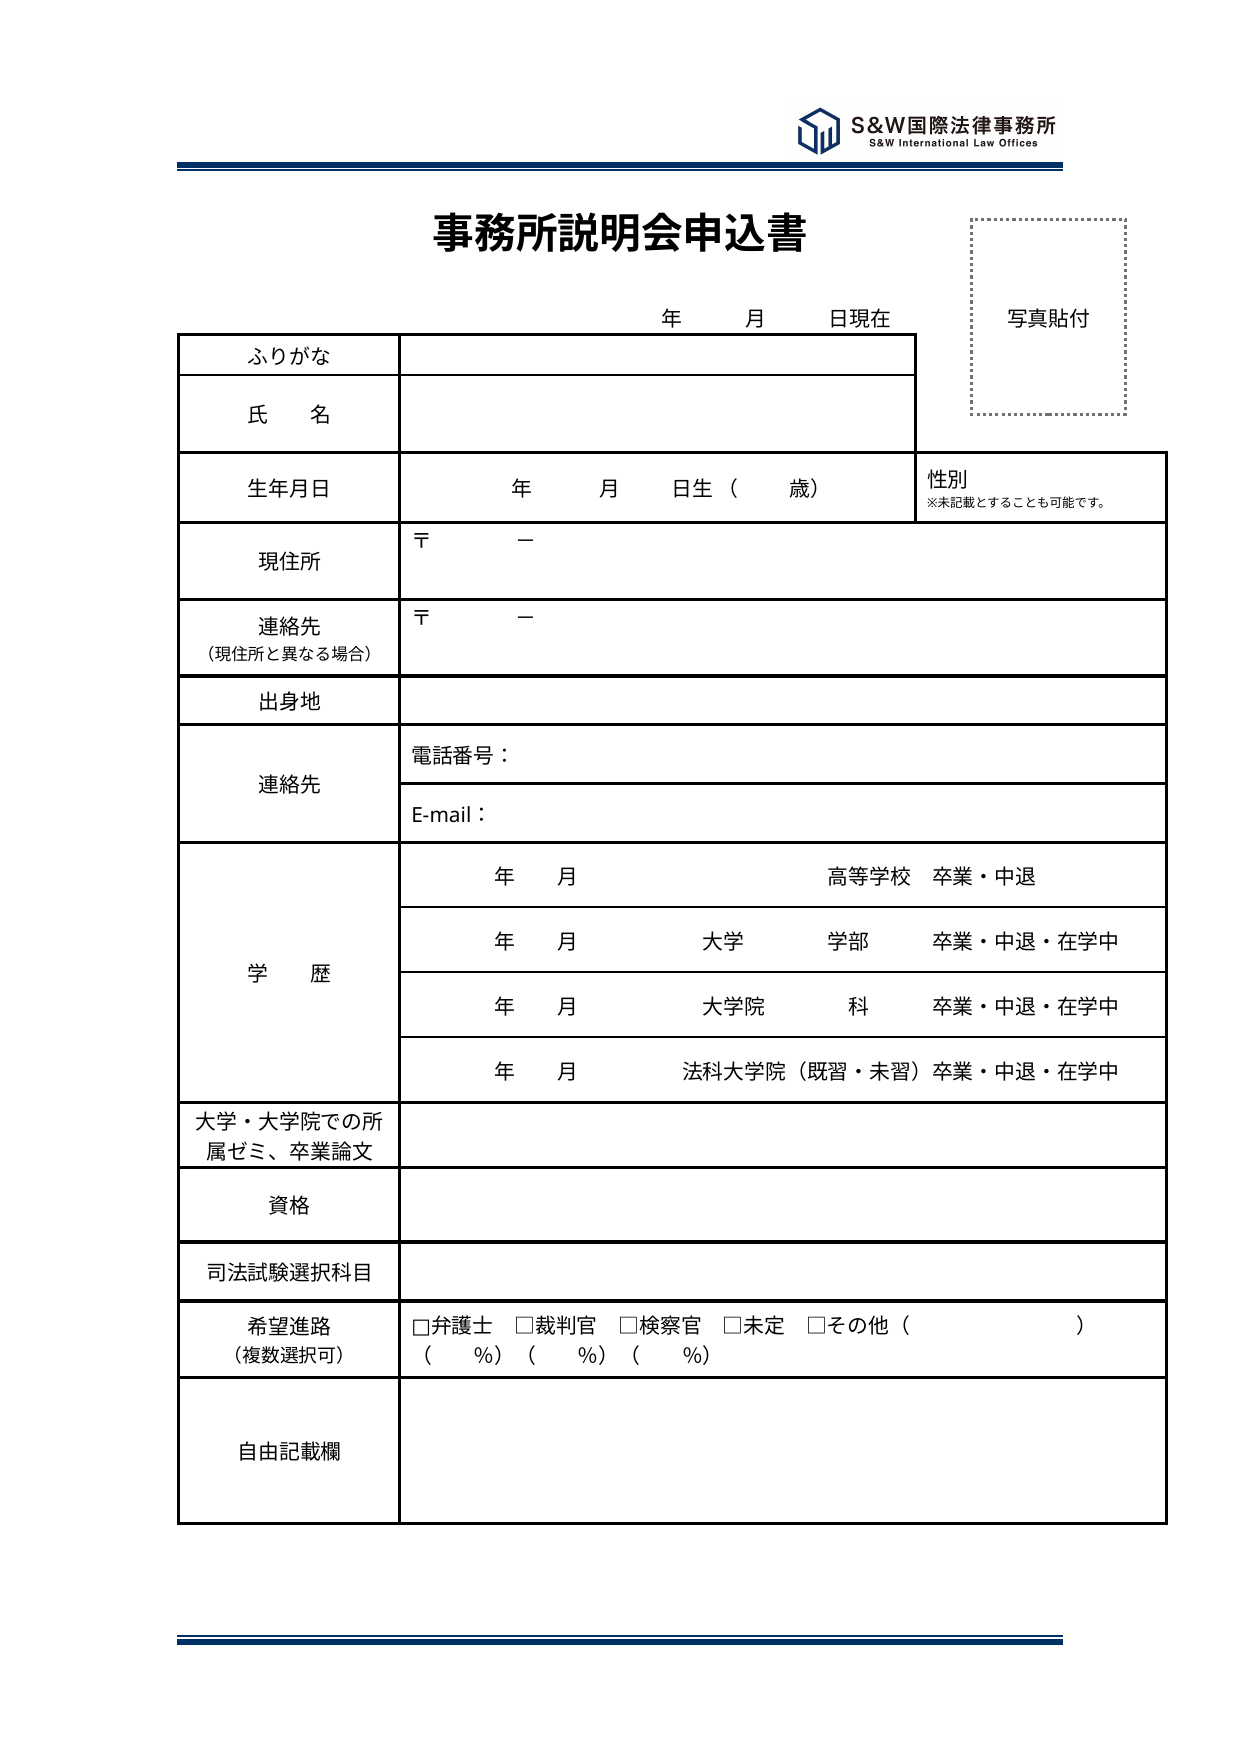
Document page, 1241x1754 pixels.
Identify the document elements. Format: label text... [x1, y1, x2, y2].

table_cell 連絡先 （現住所と異なる場合） [180, 601, 398, 674]
table_header ふりがな [180, 336, 398, 374]
table_cell 〒 － [401, 524, 1165, 598]
picture [789, 102, 1064, 160]
table_cell 大学・大学院での所属ゼミ、卒業論文 [180, 1104, 398, 1166]
table_cell 年 月 高等学校 卒業・中退 [401, 844, 1165, 906]
table_cell □弁護士 □裁判官 □検察官 □未定 □その他（ ） （ ％）（ ％）（ ％） [401, 1303, 1165, 1376]
table_cell 生年月日 [180, 454, 398, 521]
table_cell 年 月 日生 （ 歳） [401, 454, 914, 521]
table_cell 電話番号： [401, 726, 1165, 782]
table_cell [401, 376, 914, 451]
table_cell 司法試験選択科目 [180, 1244, 398, 1299]
table_cell 性別 ※未記載とすることも可能です。 [917, 454, 1165, 521]
table_cell [401, 1169, 1165, 1240]
text 年 月 日現在 [599, 303, 971, 333]
table_cell [401, 1379, 1165, 1522]
table_cell 希望進路 （複数選択可） [180, 1303, 398, 1376]
text 事務所説明会申込書 [177, 200, 1063, 260]
table_cell [401, 1244, 1165, 1299]
table_cell 氏 名 [180, 376, 398, 451]
table_cell [401, 1104, 1165, 1166]
table_cell [401, 678, 1165, 723]
table_cell 自由記載欄 [180, 1379, 398, 1522]
table_cell 年 月 大学 学部 卒業・中退・在学中 [401, 908, 1165, 971]
table_cell 年 月 大学院 科 卒業・中退・在学中 [401, 973, 1165, 1036]
table_cell 連絡先 [180, 726, 398, 841]
table_cell 現住所 [180, 524, 398, 598]
table_cell 資格 [180, 1169, 398, 1240]
table_header [401, 336, 914, 374]
table_cell 年 月 法科大学院（既習・未習）卒業・中退・在学中 [401, 1038, 1165, 1101]
table_cell 〒 － [401, 601, 1165, 674]
table_cell 出身地 [180, 678, 398, 723]
table_cell 学 歴 [180, 844, 398, 1101]
table_cell E-mail： [401, 785, 1165, 841]
